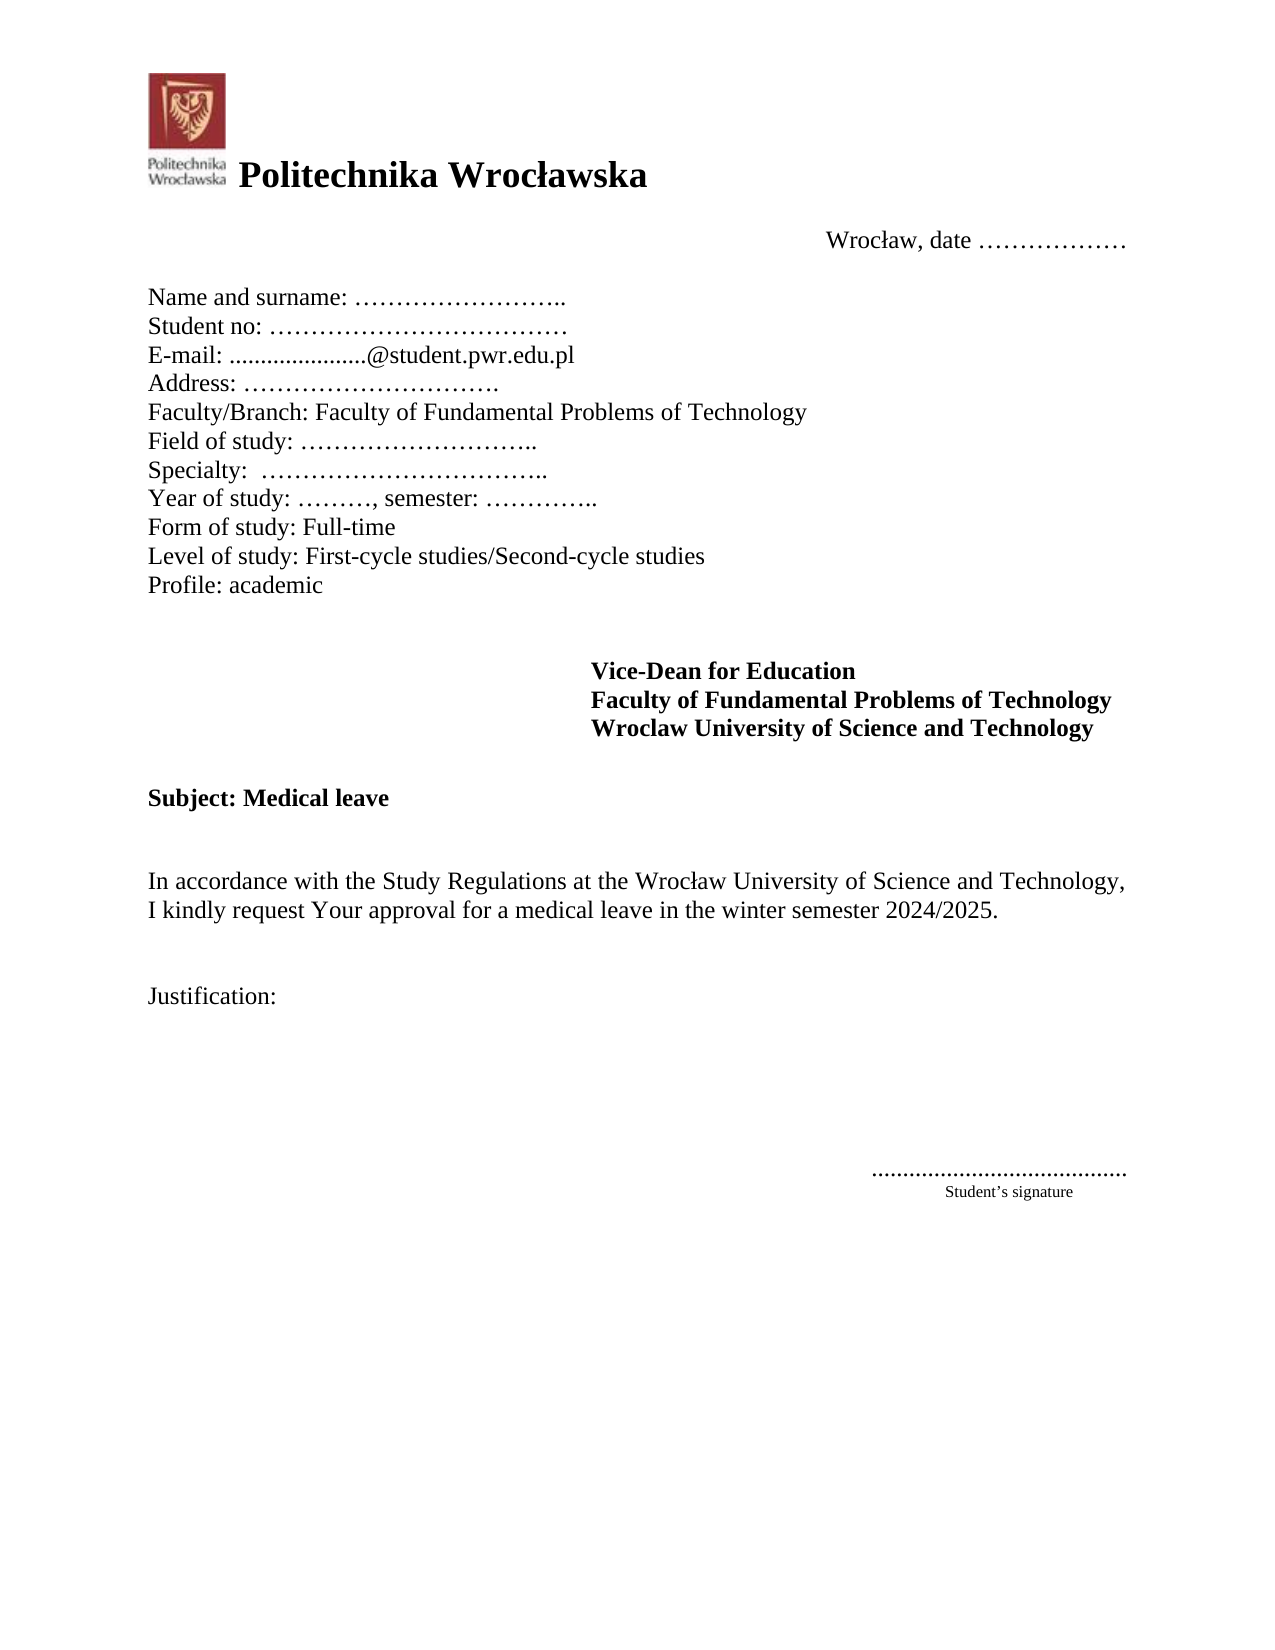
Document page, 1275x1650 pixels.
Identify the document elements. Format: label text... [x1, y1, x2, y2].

subtitle Name and surname: …………………….. [148, 282, 1127, 311]
subtitle Level of study: First-cycle studies/Second-cycle studies [148, 541, 1127, 570]
subtitle Wroclaw University of Science and Technology [148, 713, 1127, 742]
text Justification: [148, 981, 1127, 1010]
picture [147, 73, 226, 188]
text Student’s signature [148, 1182, 1127, 1201]
text In accordance with the Study Regulations at the Wrocław University of Science and Technology, I kindly request Your approval for a medical leave in the winter semester 2024/2025. [148, 866, 1127, 923]
subtitle Field of study: ……………………….. [148, 426, 1127, 455]
subtitle Faculty/Branch: Faculty of Fundamental Problems of Technology [148, 397, 1127, 426]
text ......................................... [148, 1153, 1127, 1182]
text Wrocław, date ……………… [148, 225, 1127, 253]
text Profile: academic [148, 570, 1127, 598]
subtitle Year of study: ………, semester: ………….. [148, 483, 1127, 512]
subtitle Student no: ……………………………… [148, 311, 1127, 340]
subtitle E-mail: ......................@student.pwr.edu.pl [148, 340, 1127, 368]
text Subject: Medical leave [148, 783, 1127, 812]
subtitle Address: …………………………. [148, 368, 1127, 397]
text Faculty of Fundamental Problems of Technology [148, 685, 1127, 713]
subtitle Specialty: …………………………….. [148, 455, 1127, 483]
subtitle Form of study: Full-time [148, 512, 1127, 541]
text Vice-Dean for Education [148, 656, 1127, 685]
